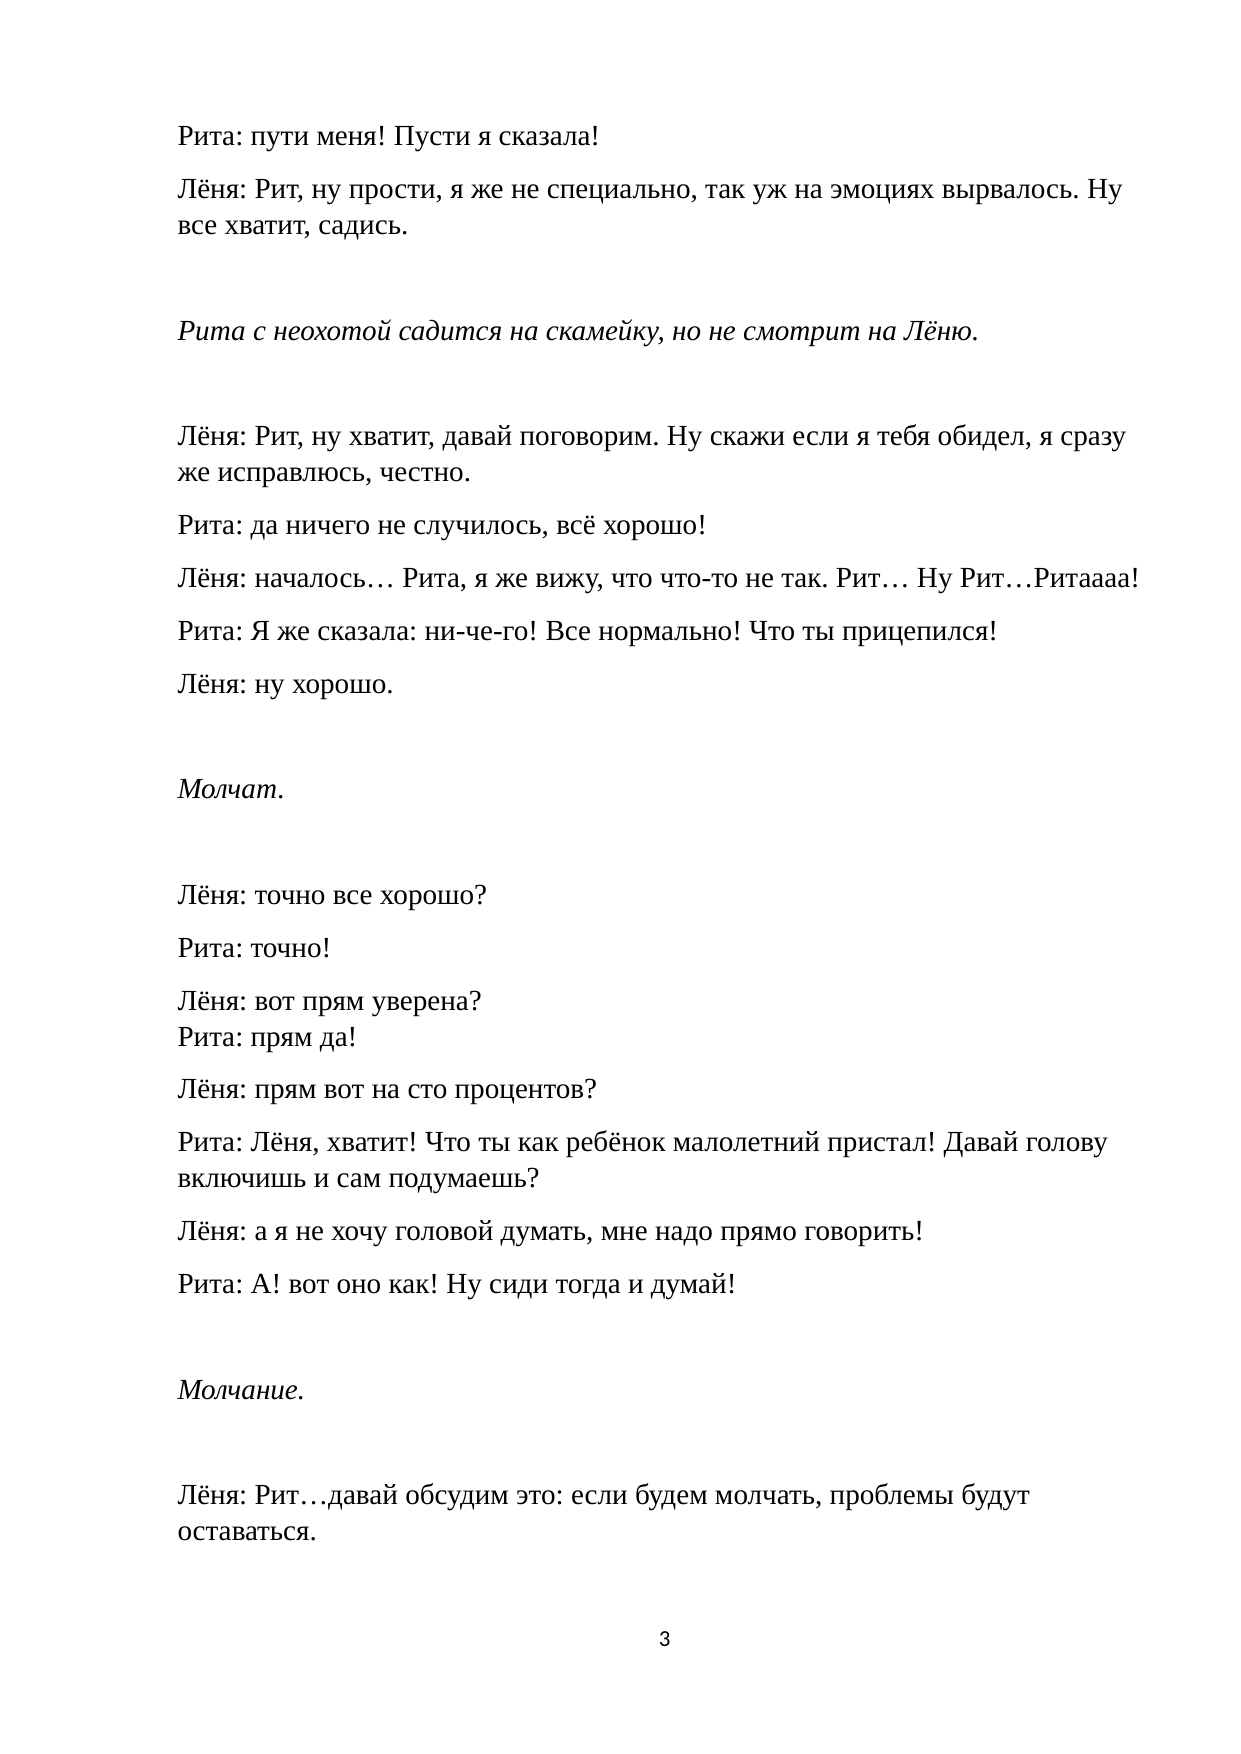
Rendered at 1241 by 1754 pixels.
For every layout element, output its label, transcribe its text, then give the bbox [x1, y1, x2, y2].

text Лёня: Рит, ну прости, я же не специально, так уж на эмоциях вырвалось. Ну все хватит, садись. [177, 171, 1152, 241]
text Рита: А! вот оно как! Ну сиди тогда и думай! [177, 1266, 1152, 1300]
text Молчат. [177, 771, 1152, 805]
text Лёня: прям вот на сто процентов? [177, 1072, 1152, 1105]
text Лёня: ну хорошо. [177, 666, 1152, 699]
text Рита: Я же сказала: ни-че-го! Все нормально! Что ты прицепился! [177, 613, 1152, 646]
text Рита: Лёня, хватит! Что ты как ребёнок малолетний пристал! Давай голову включишь и сам подумаешь? [177, 1124, 1152, 1194]
text Рита: пути меня! Пусти я сказала! [177, 118, 1152, 152]
text Лёня: началось… Рита, я же вижу, что что-то не так. Рит… Ну Рит…Ритаааа! [177, 560, 1152, 594]
text Молчание. [177, 1372, 1152, 1405]
text Лёня: Рит…давай обсудим это: если будем молчать, проблемы будут оставаться. [177, 1477, 1152, 1547]
text Рита с неохотой садится на скамейку, но не смотрит на Лёню. [177, 313, 1152, 346]
text Лёня: вот прям уверена? Рита: прям да! [177, 983, 1152, 1052]
text Лёня: точно все хорошо? [177, 877, 1152, 911]
text Лёня: а я не хочу головой думать, мне надо прямо говорить! [177, 1213, 1152, 1247]
text Лёня: Рит, ну хватит, давай поговорим. Ну скажи если я тебя обидел, я сразу же исправлюсь, честно. [177, 418, 1152, 488]
text Рита: точно! [177, 930, 1152, 963]
text Рита: да ничего не случилось, всё хорошо! [177, 507, 1152, 541]
